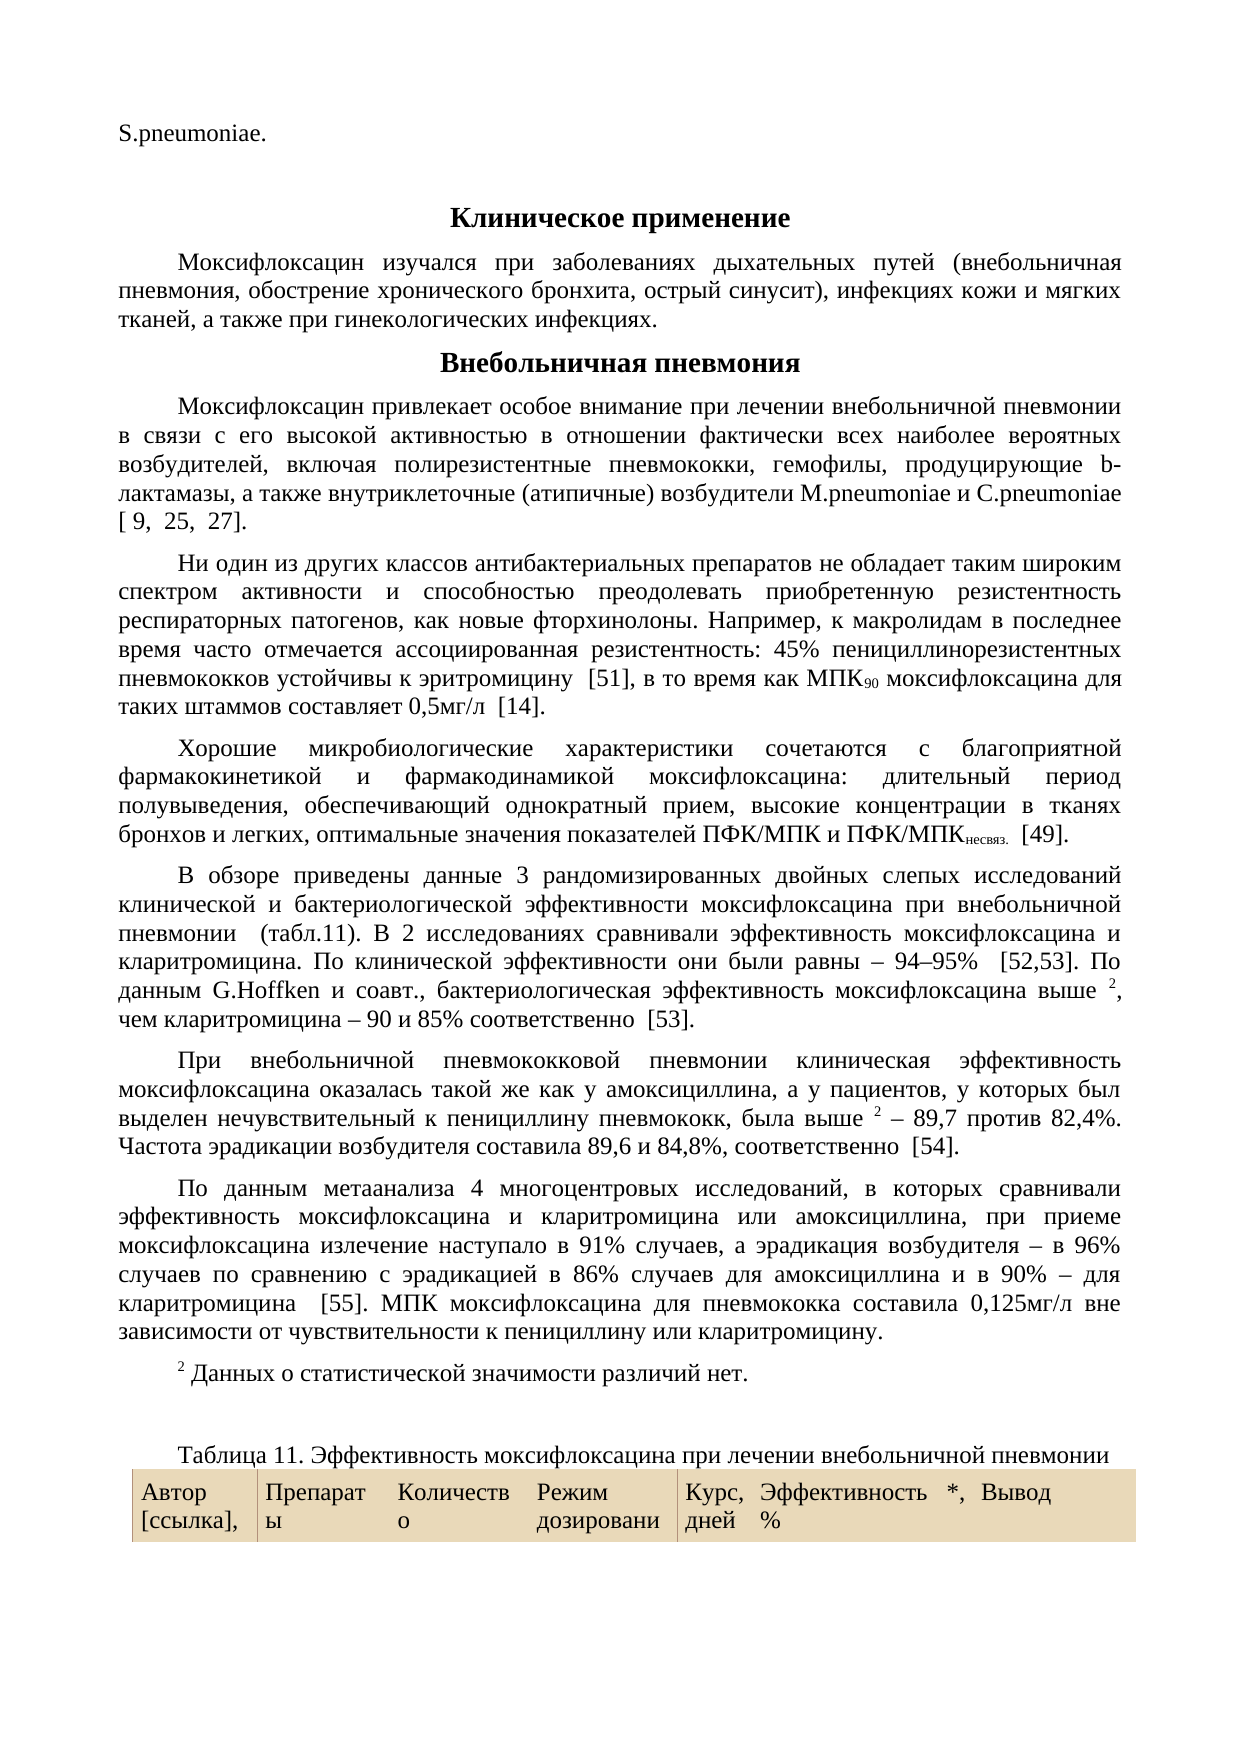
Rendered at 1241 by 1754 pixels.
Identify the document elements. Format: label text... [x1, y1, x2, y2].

text Внебольничная пневмония [118, 345, 1122, 379]
text Клиническое применение [118, 201, 1122, 234]
text Моксифлоксацин привлекает особое внимание при лечении внебольничной пневмонии в связи с его высокой активностью в отношении фактически всех наиболее вероятных возбудителей, включая полирезистентные пневмококки, гемофилы, продуцирующие b-лактамазы, а также внутриклеточные (атипичные) возбудители M.pneumoniae и C.pneumoniae [ 9, 25, 27]. [118, 391, 1122, 535]
text 2 Данных о статистической значимости различий нет. [118, 1358, 1122, 1386]
text Моксифлоксацин изучался при заболеваниях дыхательных путей (внебольничная пневмония, обострение хронического бронхита, острый синусит), инфекциях кожи и мягких тканей, а также при гинекологических инфекциях. [118, 247, 1122, 333]
text При внебольничной пневмококковой пневмонии клиническая эффективность моксифлоксацина оказалась такой же как у амоксициллина, а у пациентов, у которых был выделен нечувствительный к пенициллину пневмококк, была выше 2 – 89,7 против 82,4%. Частота эрадикации возбудителя составила 89,6 и 84,8%, соответственно [54]. [118, 1045, 1122, 1160]
text В обзоре приведены данные 3 рандомизированных двойных слепых исследований клинической и бактериологической эффективности моксифлоксацина при внебольничной пневмонии (табл.11). В 2 исследованиях сравнивали эффективность моксифлоксацина и кларитромицина. По клинической эффективности они были равны – 94–95% [52,53]. По данным G.Hoffken и соавт., бактериологическая эффективность моксифлоксацина выше 2, чем кларитромицина – 90 и 85% соответственно [53]. [118, 860, 1122, 1033]
text Хорошие микробиологические характеристики сочетаются с благоприятной фармакокинетикой и фармакодинамикой моксифлоксацина: длительный период полувыведения, обеспечивающий однократный прием, высокие концентрации в тканях бронхов и легких, оптимальные значения показателей ПФК/МПК и ПФК/МПКнесвяз. [49]. [118, 733, 1122, 848]
text Таблица 11. Эффективность моксифлоксацина при лечении внебольничной пневмонии [118, 1440, 1122, 1469]
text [118, 118, 1122, 147]
text Ни один из других классов антибактериальных препаратов не обладает таким широким спектром активности и способностью преодолевать приобретенную резистентность респираторных патогенов, как новые фторхинолоны. Например, к макролидам в последнее время часто отмечается ассоциированная резистентность: 45% пенициллинорезистентных пневмококков устойчивы к эритромицину [51], в то время как МПК90 моксифлоксацина для таких штаммов составляет 0,5мг/л [14]. [118, 548, 1122, 720]
text По данным метаанализа 4 многоцентровых исследований, в которых сравнивали эффективность моксифлоксацина и кларитромицина или амоксициллина, при приеме моксифлоксацина излечение наступало в 91% случаев, а эрадикация возбудителя – в 96% случаев по сравнению с эрадикацией в 86% случаев для амоксициллина и в 90% – для кларитромицина [55]. МПК моксифлоксацина для пневмококка составила 0,125мг/л вне зависимости от чувствительности к пенициллину или кларитромицину. [118, 1173, 1122, 1345]
